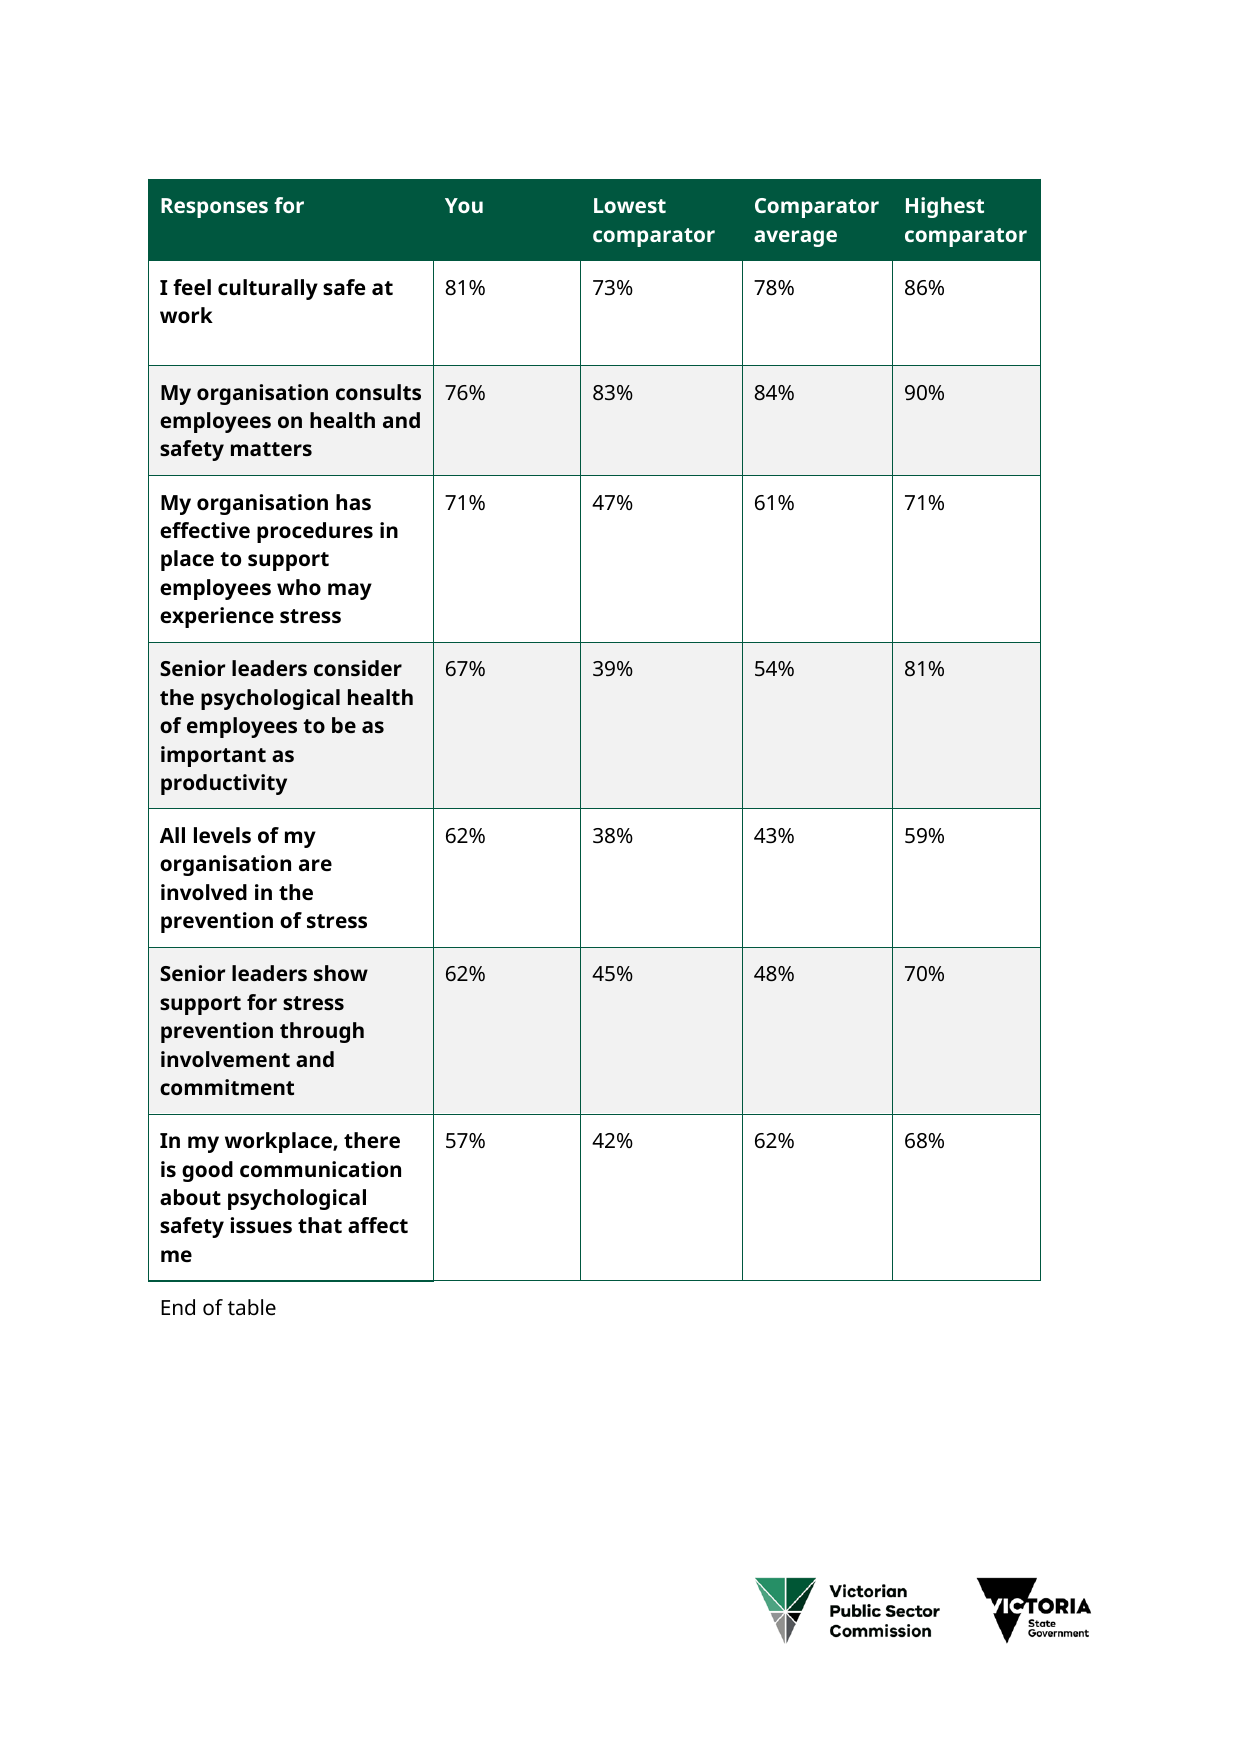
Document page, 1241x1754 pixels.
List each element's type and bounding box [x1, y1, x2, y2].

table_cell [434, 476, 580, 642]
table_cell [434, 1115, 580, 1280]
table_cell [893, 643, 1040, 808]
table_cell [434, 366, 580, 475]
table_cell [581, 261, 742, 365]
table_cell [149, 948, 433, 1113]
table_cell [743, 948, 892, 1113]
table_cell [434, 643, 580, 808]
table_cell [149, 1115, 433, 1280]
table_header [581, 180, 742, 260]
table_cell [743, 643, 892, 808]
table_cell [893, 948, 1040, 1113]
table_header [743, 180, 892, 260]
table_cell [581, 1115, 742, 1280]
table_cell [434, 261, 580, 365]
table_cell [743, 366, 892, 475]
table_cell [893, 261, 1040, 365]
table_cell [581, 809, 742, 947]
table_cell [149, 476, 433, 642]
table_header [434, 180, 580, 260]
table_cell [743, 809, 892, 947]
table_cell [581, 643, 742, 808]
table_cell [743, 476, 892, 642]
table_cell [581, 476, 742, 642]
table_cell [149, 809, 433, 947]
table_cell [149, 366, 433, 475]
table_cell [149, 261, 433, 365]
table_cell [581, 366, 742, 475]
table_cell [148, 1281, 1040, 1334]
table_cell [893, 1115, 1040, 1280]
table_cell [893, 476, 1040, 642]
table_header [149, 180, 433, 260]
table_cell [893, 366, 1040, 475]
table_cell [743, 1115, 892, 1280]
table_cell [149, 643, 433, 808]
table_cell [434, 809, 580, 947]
picture [754, 1577, 1093, 1645]
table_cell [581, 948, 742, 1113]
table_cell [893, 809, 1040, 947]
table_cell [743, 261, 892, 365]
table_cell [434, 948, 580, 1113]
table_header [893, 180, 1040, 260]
